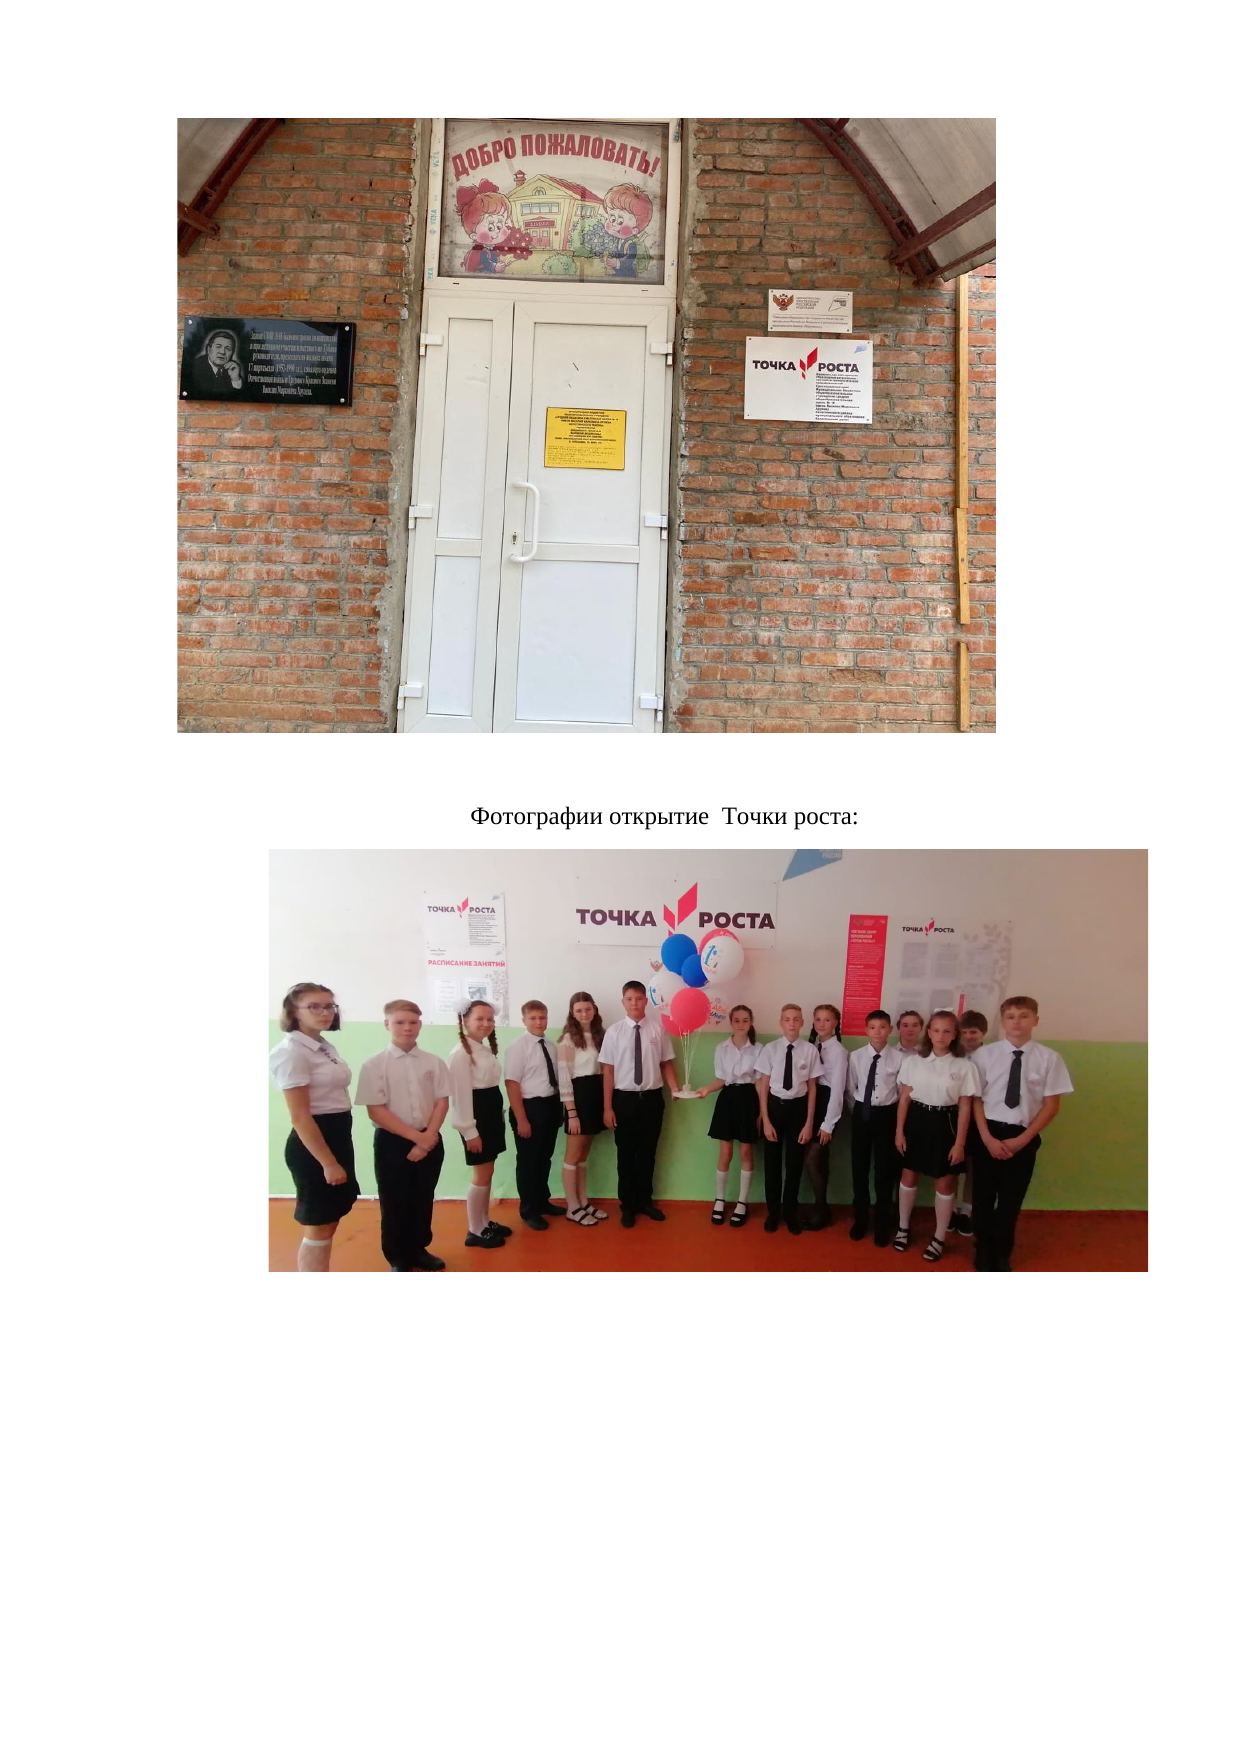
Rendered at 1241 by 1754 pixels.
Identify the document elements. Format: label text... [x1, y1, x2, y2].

text Фотографии открытие Точки роста: [177, 801, 1152, 830]
picture [268, 849, 1149, 1272]
picture [177, 118, 996, 733]
